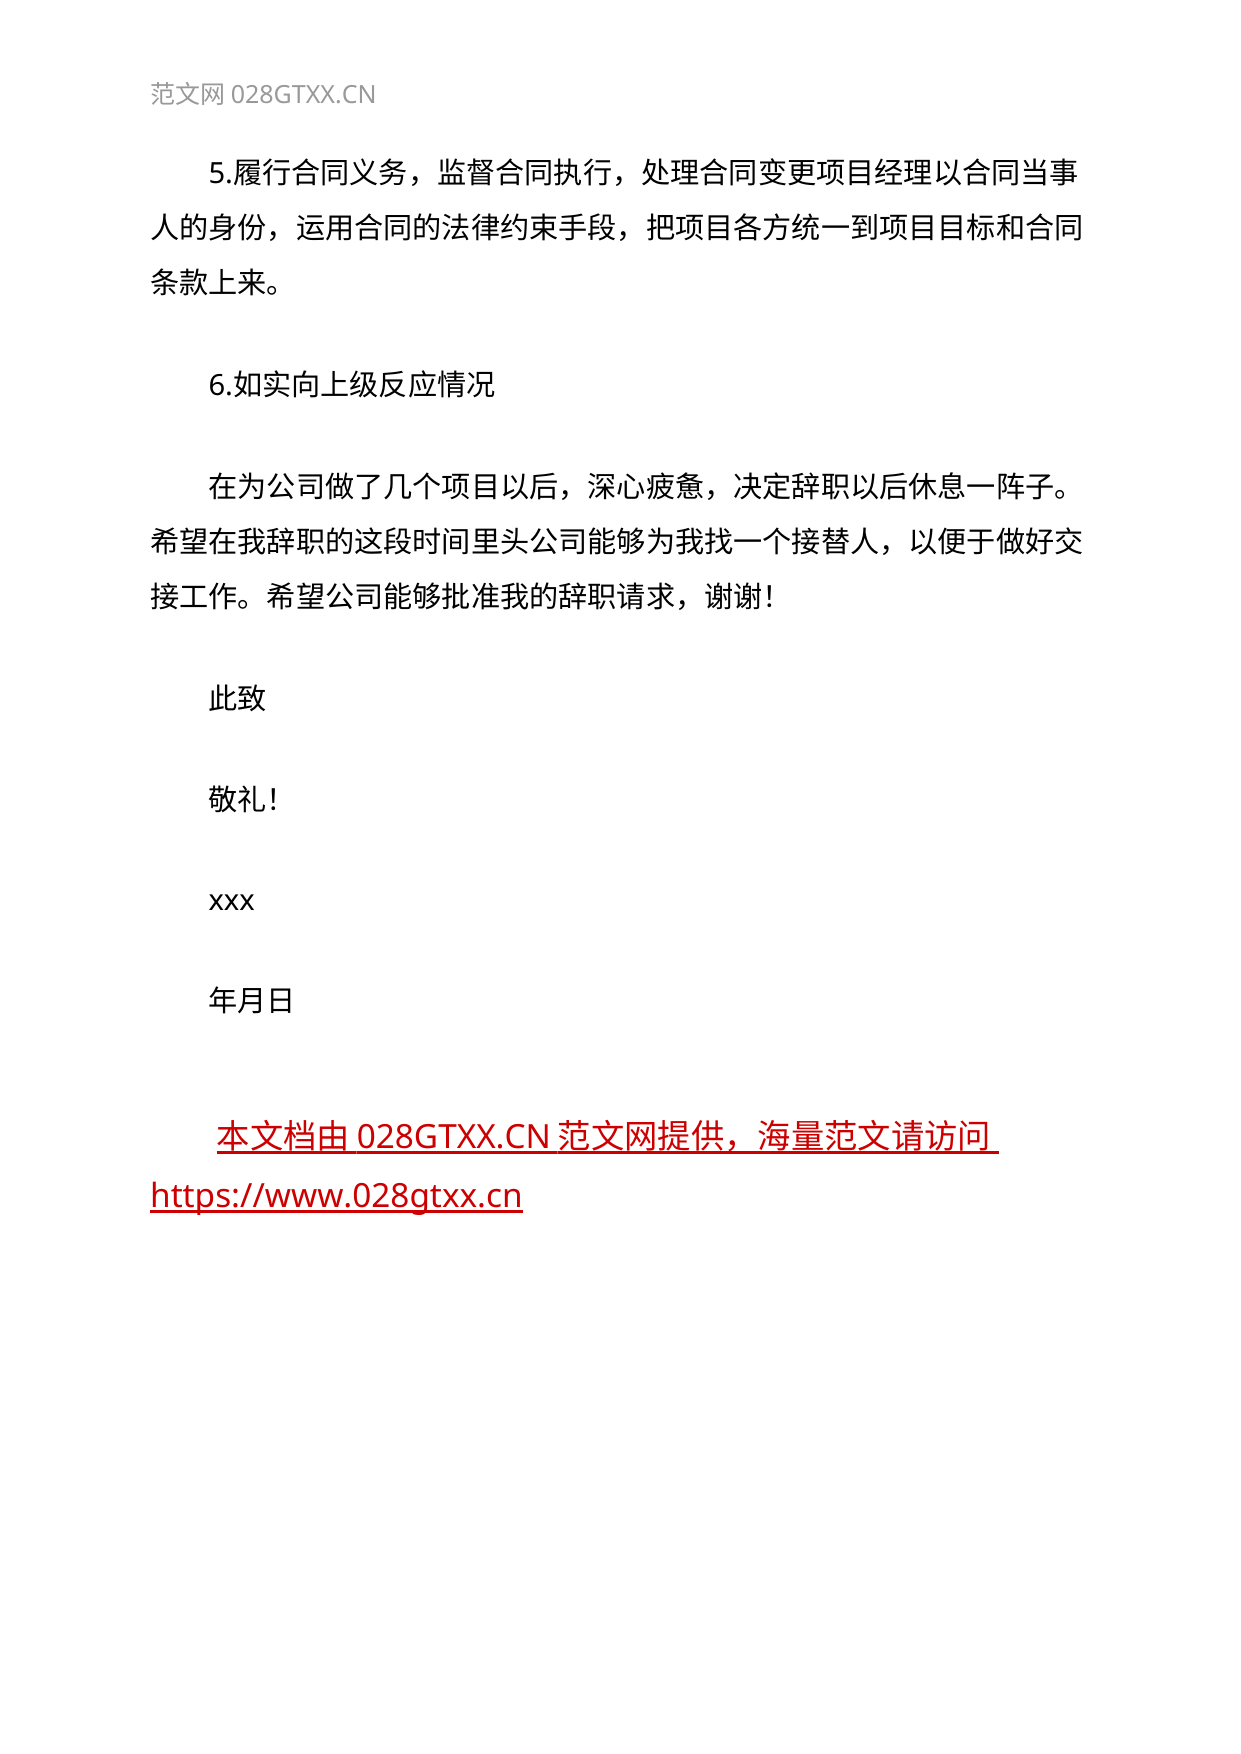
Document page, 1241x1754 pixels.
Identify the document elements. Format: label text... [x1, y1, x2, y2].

text 敬礼！ [150, 777, 1090, 819]
text 5.履行合同义务，监督合同执行，处理合同变更项目经理以合同当事人的身份，运用合同的法律约束手段，把项目各方统一到项目目标和合同条款上来。 [150, 150, 1090, 302]
text 6.如实向上级反应情况 [150, 362, 1090, 404]
text 在为公司做了几个项目以后，深心疲惫，决定辞职以后休息一阵子。希望在我辞职的这段时间里头公司能够为我找一个接替人，以便于做好交接工作。希望公司能够批准我的辞职请求，谢谢！ [150, 464, 1090, 616]
text 此致 [150, 675, 1090, 717]
text 年月日 [150, 977, 1090, 1019]
text 本文档由028GTXX.CN范文网提供，海量范文请访问 https://www.028gtxx.cn [150, 1110, 1090, 1218]
text xxx [150, 879, 1090, 918]
